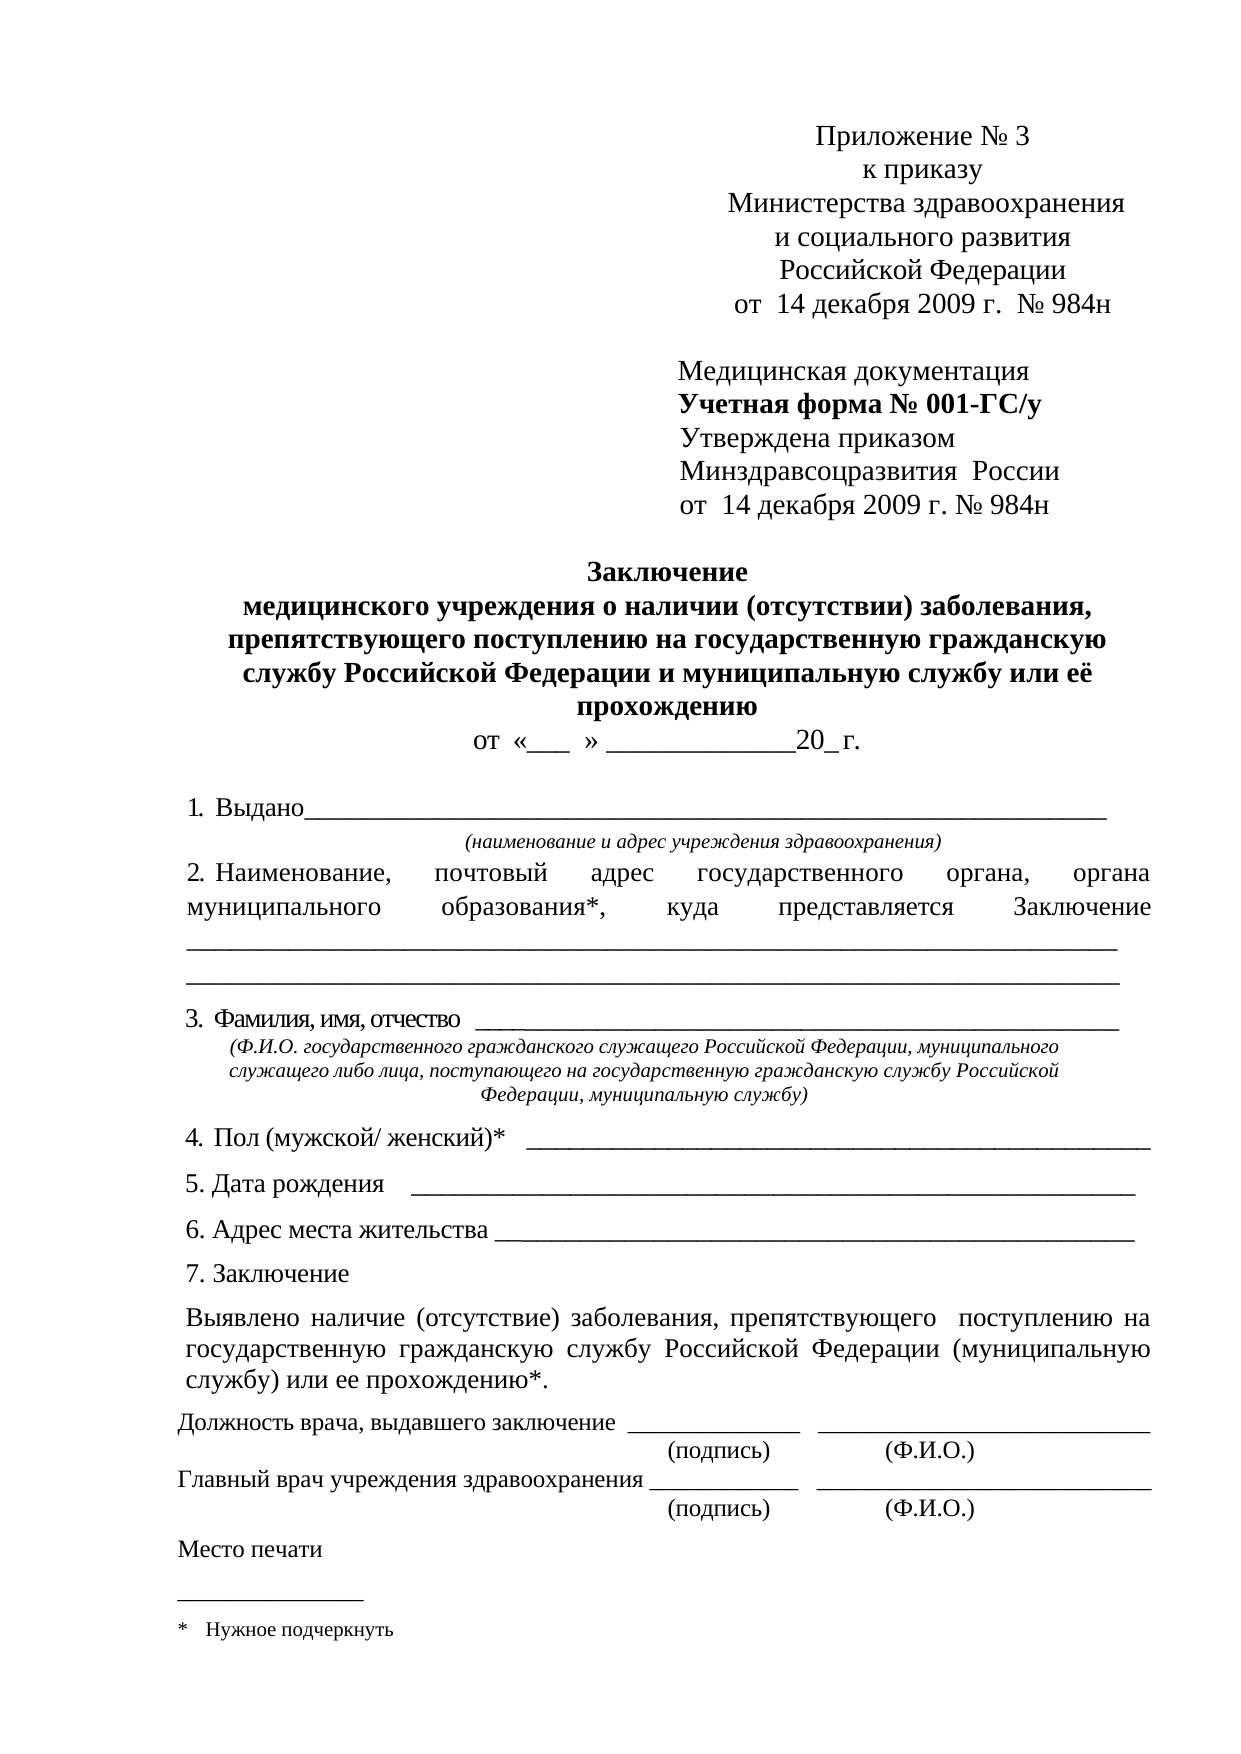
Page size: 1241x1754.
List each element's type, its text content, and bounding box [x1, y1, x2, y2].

text 3. Фамилия, имя, отчество _____________________________________________ [185, 1001, 1152, 1034]
text 6. Адрес места жительства ____________________________________________ [185, 1211, 1152, 1244]
text 2. Наименование, почтовый адрес государственного органа, органа муниципального образования*, куда представляется Заключение ________________________________________________________________ [187, 856, 1152, 954]
text (Ф.И.О. государственного гражданского служащего Российской Федерации, муниципального служащего либо лица, поступающего на государственную гражданскую службу Российской Федерации, муниципальную службу) [185, 1034, 1104, 1106]
text (подпись) (Ф.И.О.) [177, 1493, 1152, 1522]
text Выявлено наличие (отсутствие) заболевания, препятствующего поступлению на государственную гражданскую службу Российской Федерации (муниципальную службу) или ее прохождению*. [185, 1301, 1152, 1394]
text 7. Заключение [185, 1257, 1152, 1288]
text (наименование и адрес учреждения здравоохранения) [255, 822, 1152, 856]
text Должность врача, выдавшего заключение ______________ ___________________________ [177, 1407, 1152, 1435]
text * Нужное подчеркнуть [177, 1617, 1152, 1641]
text ________________________________________________________________ [186, 955, 1152, 988]
table_header Медицинская документация Учетная форма № 001-ГС/у Утверждена приказом Минздравсоцразвития России от 14 декабря . № 984н [665, 353, 1127, 521]
text Министерства здравоохранения [693, 185, 1152, 219]
text 5. Дата рождения __________________________________________________ [185, 1165, 1152, 1198]
text 4. Пол (мужской/ женский)* ____________________________________________ [185, 1119, 1152, 1152]
text Заключение [183, 554, 1152, 588]
text Место печати [177, 1534, 1152, 1563]
text от 14 декабря . № 984н [693, 286, 1152, 319]
text и социального развития [693, 219, 1152, 252]
text (подпись) (Ф.И.О.) [177, 1435, 1152, 1464]
text Приложение № 3 [693, 118, 1152, 152]
text к приказу [693, 152, 1152, 185]
text Главный врач учреждения здравоохранения ____________ ___________________________ [177, 1464, 1152, 1493]
text Российской Федерации [693, 252, 1152, 286]
text от «___ » _____________20 г. [183, 722, 1152, 755]
text медицинского учреждения о наличии (отсутствии) заболевания, препятствующего поступлению на государственную гражданскую службу Российской Федерации и муниципальную службу или её прохождению [183, 588, 1152, 722]
text _______________ [177, 1575, 1152, 1604]
text 1. Выдано_______________________________________________________ [187, 789, 1152, 822]
